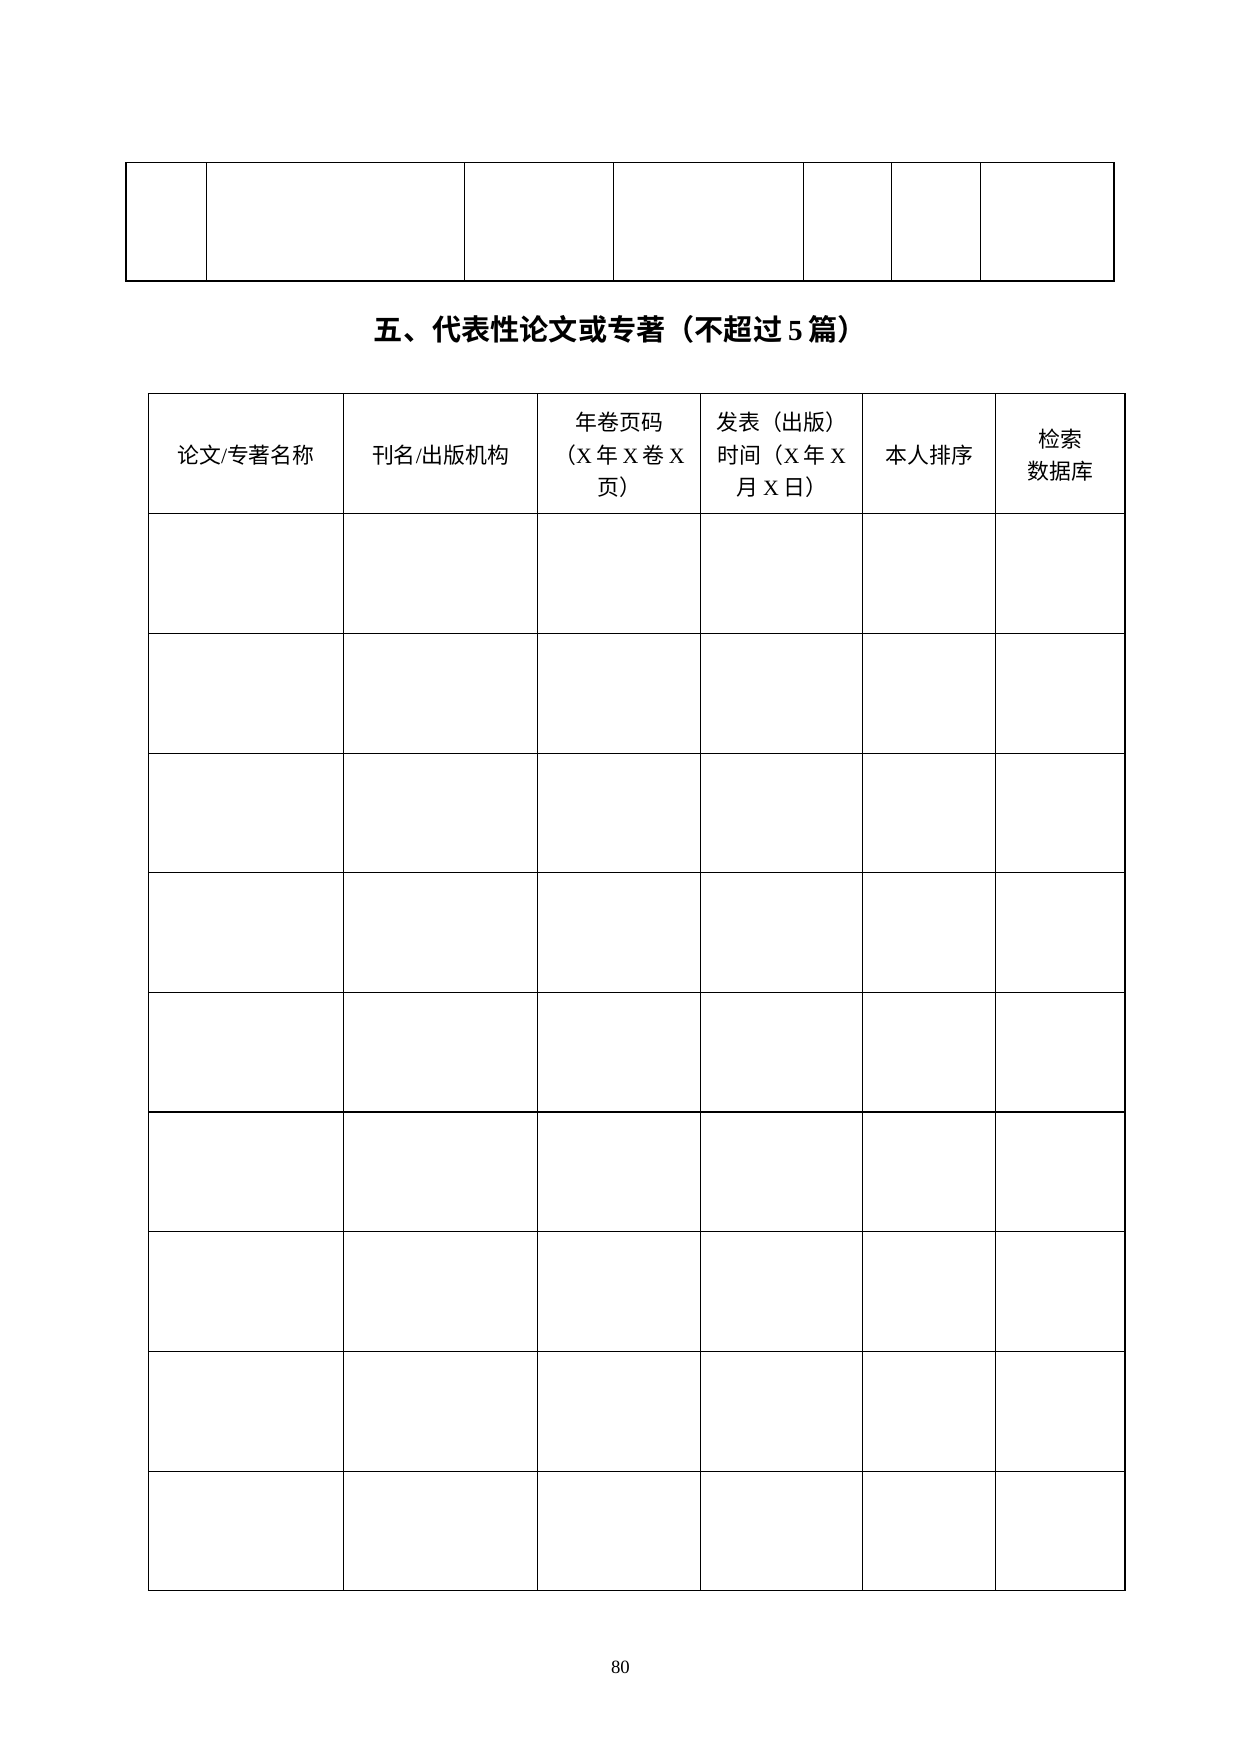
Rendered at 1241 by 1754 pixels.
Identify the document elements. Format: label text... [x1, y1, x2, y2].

table_cell [149, 634, 343, 752]
table_cell [863, 993, 995, 1111]
table_cell [149, 873, 343, 992]
table_cell [863, 1232, 995, 1351]
subtitle 五、代表性论文或专著（不超过5篇） [148, 295, 1092, 360]
table_cell [863, 873, 995, 992]
table_header 年卷页码 （X年X卷X页） [538, 394, 700, 513]
table_cell [863, 1113, 995, 1231]
table_cell [863, 1472, 995, 1590]
table_cell [701, 634, 862, 752]
table_cell [465, 163, 613, 280]
table_cell [538, 993, 700, 1111]
table_cell [344, 1352, 537, 1471]
table_header 本人排序 [863, 394, 995, 513]
table_cell [344, 514, 537, 633]
table_cell [996, 1352, 1124, 1471]
table_cell [344, 634, 537, 752]
table_cell [207, 163, 464, 280]
table_header 论文/专著名称 [149, 394, 343, 513]
table_cell [538, 1113, 700, 1231]
table_cell [996, 1232, 1124, 1351]
table_cell [614, 163, 803, 280]
table_cell [863, 514, 995, 633]
table_header 检索 数据库 [996, 394, 1124, 513]
table_cell [892, 163, 980, 280]
table_cell [996, 514, 1124, 633]
table_cell [538, 514, 700, 633]
table_cell [149, 1113, 343, 1231]
table_cell [344, 754, 537, 872]
table_cell [149, 1232, 343, 1351]
table_cell [701, 1113, 862, 1231]
table_cell [538, 1232, 700, 1351]
table_cell [701, 873, 862, 992]
table_cell [863, 634, 995, 752]
table_cell [149, 754, 343, 872]
table_cell [538, 873, 700, 992]
table_cell [538, 1472, 700, 1590]
table_header 发表（出版）时间（X年X月X日） [701, 394, 862, 513]
table_cell [344, 873, 537, 992]
table_cell [149, 1472, 343, 1590]
table_cell [149, 993, 343, 1111]
table_cell [804, 163, 891, 280]
table_cell [538, 634, 700, 752]
table_cell [863, 1352, 995, 1471]
table_cell [863, 754, 995, 872]
table_cell [701, 1232, 862, 1351]
table_cell [701, 1352, 862, 1471]
table_cell [344, 1232, 537, 1351]
table_cell [701, 993, 862, 1111]
table_cell [701, 514, 862, 633]
table_cell [996, 873, 1124, 992]
table_cell [344, 1472, 537, 1590]
table_header 刊名/出版机构 [344, 394, 537, 513]
table_cell [701, 1472, 862, 1590]
table_cell [701, 754, 862, 872]
table_cell [538, 1352, 700, 1471]
table_cell [981, 163, 1113, 280]
table_cell [996, 1472, 1124, 1590]
table_cell [344, 993, 537, 1111]
table_cell [538, 754, 700, 872]
table_cell [996, 993, 1124, 1111]
table_cell [996, 634, 1124, 752]
table_cell [149, 1352, 343, 1471]
table_cell [996, 754, 1124, 872]
table_cell [996, 1113, 1124, 1231]
table_cell [344, 1113, 537, 1231]
table_cell [127, 163, 206, 280]
table_cell [149, 514, 343, 633]
